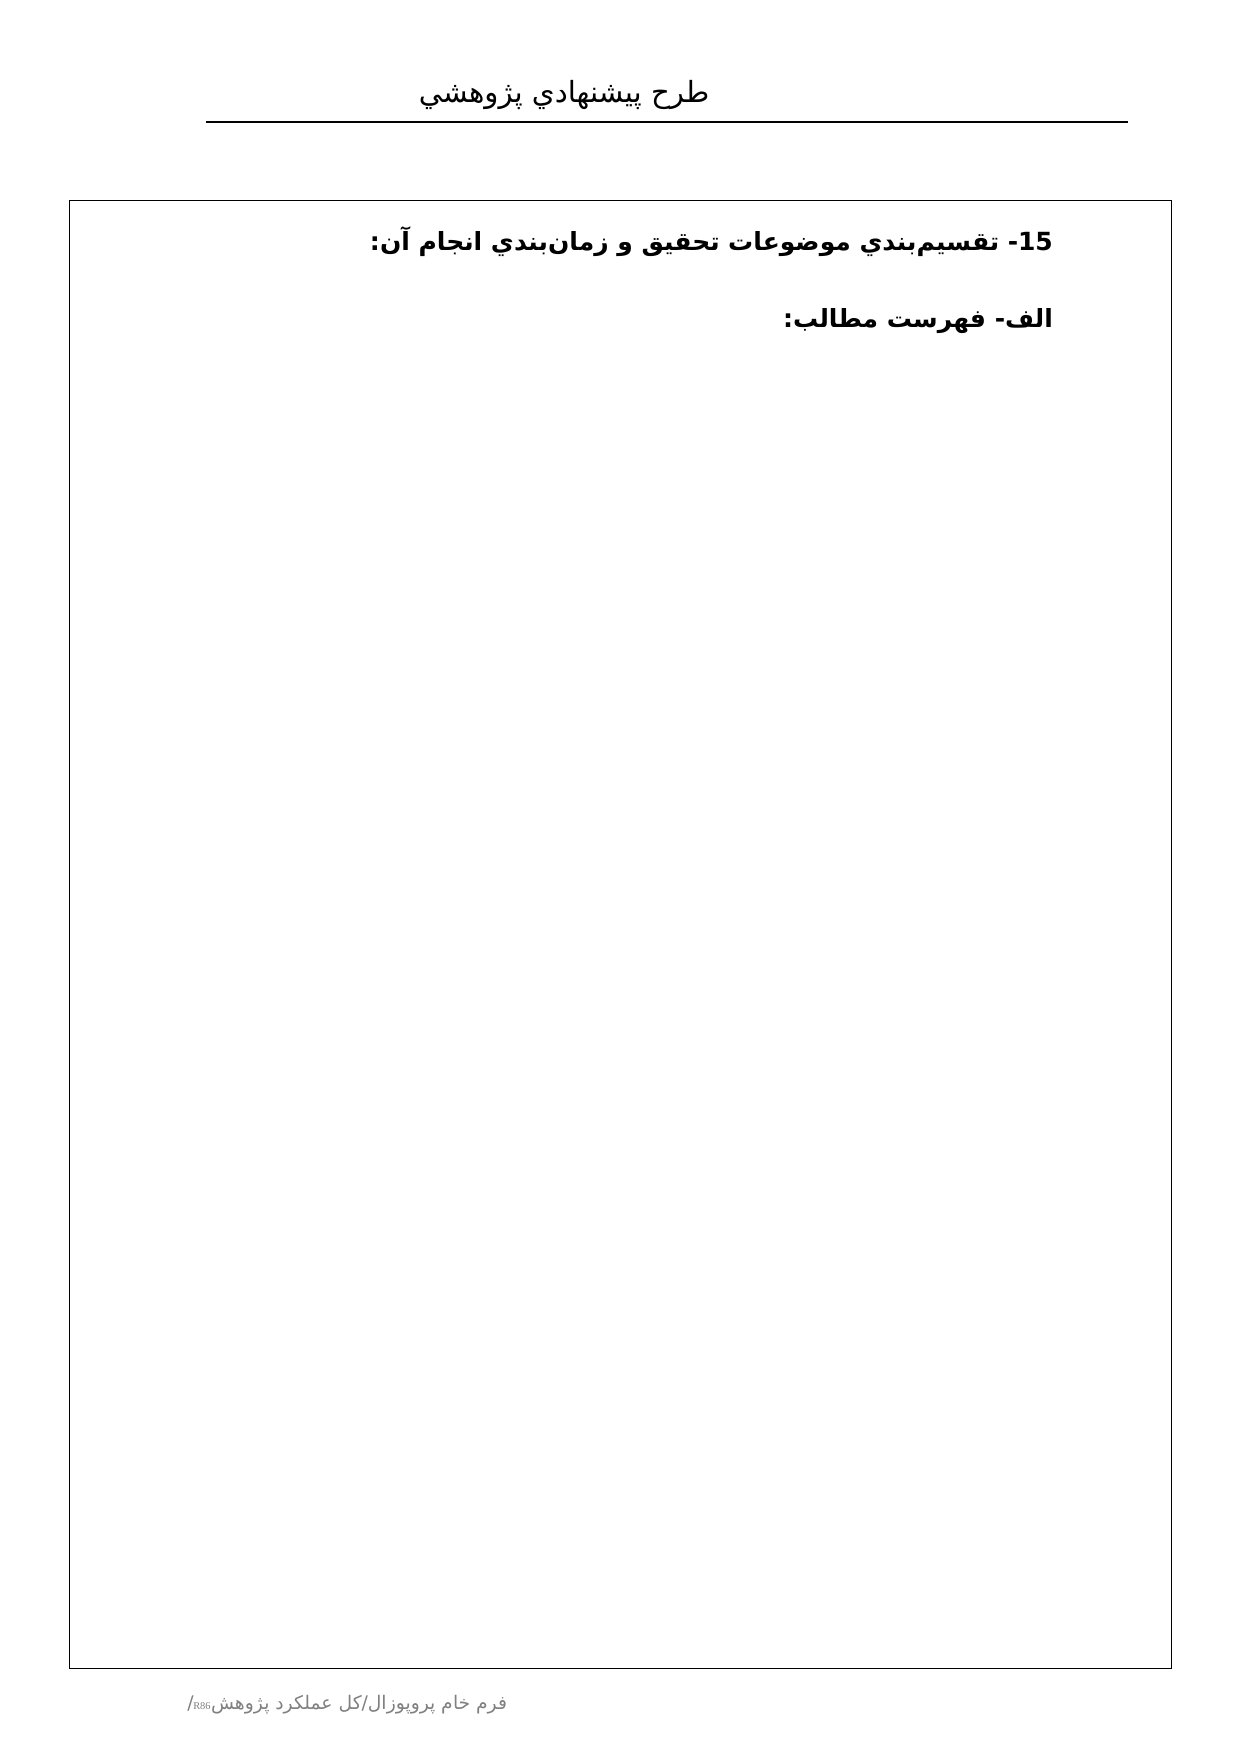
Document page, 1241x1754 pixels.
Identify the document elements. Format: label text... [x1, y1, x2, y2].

text الف- فهرست مطالب: [75, 304, 1053, 333]
text 15- تقسيم‌بندي موضوعات تحقيق و زمان‌بندي انجام آن: [75, 227, 1053, 256]
